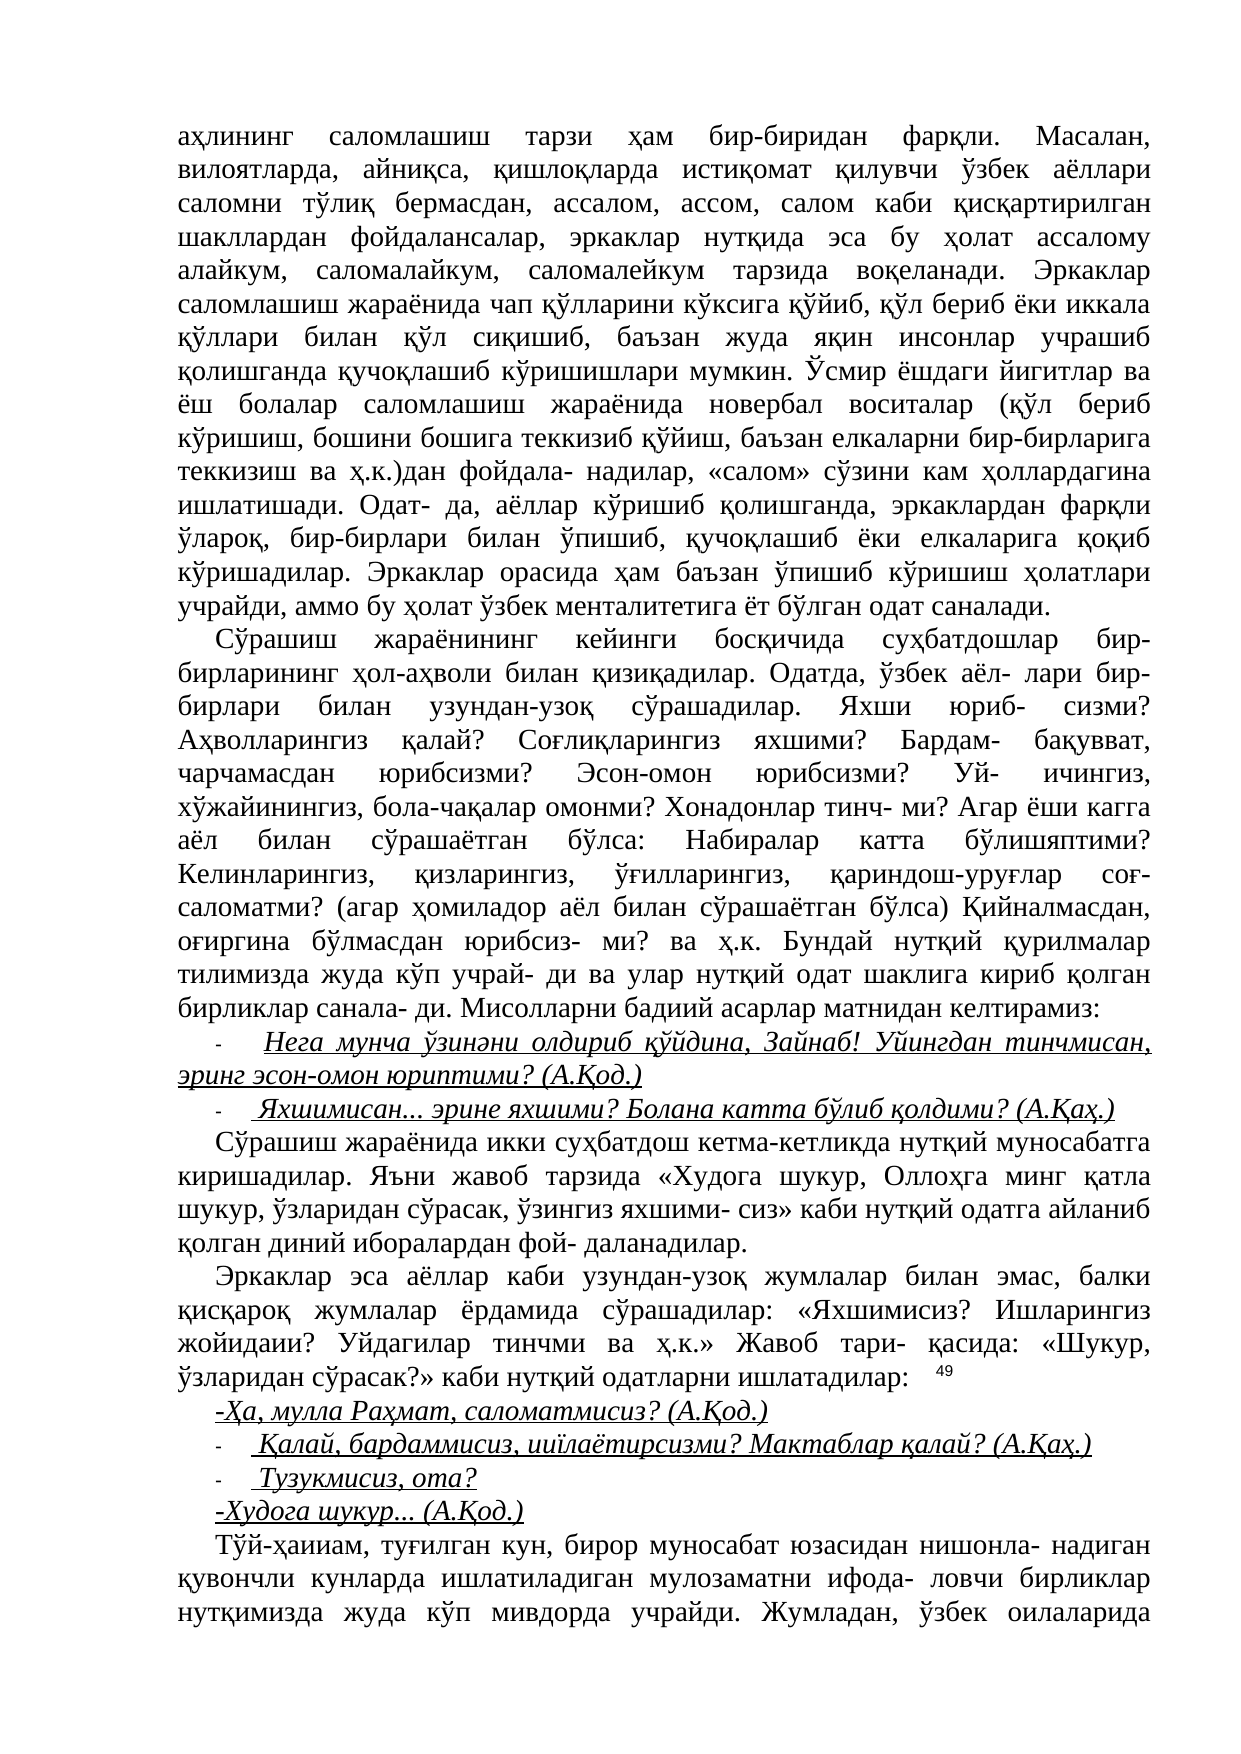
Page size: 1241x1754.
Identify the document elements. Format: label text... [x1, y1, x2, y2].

list Қалай, бардаммисиз, ииïлаётирсизми? Мактаблар қалай? (А.Қаҳ.) [177, 1426, 1152, 1460]
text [177, 118, 1152, 621]
text -Худога шукур... (А.Қод.) [177, 1493, 1152, 1527]
list Нега мунча ўзинәни олдириб қўйдина, Зайнаб! Уйингдан тинчмисан, эринг эсон-омон юриптими? (А.Қод.) [177, 1024, 1152, 1091]
text Эркаклар эса аёллар каби узундан-узоқ жумлалар билан эмас, балки қисқароқ жумлалар ёрдамида сўрашадилар: «Яхшимисиз? Ишларингиз жойидаии? Уйдагилар тинчми ва ҳ.к.» Жавоб тари- қасида: «Шукур, ўзларидан сўрасак?» каби нутқий одатларни ишлатадилар: [177, 1258, 1152, 1393]
text -Ҳа, мулла Раҳмат, саломатмисиз? (А.Қод.) [177, 1393, 1152, 1426]
list Яхшимисан... эрине яхшими? Болана катта бўлиб қолдими? (А.Қаҳ.) [177, 1091, 1152, 1124]
text Сўрашиш жараёнининг кейинги босқичида суҳбатдошлар бир- бирларининг ҳол-аҳволи билан қизиқадилар. Одатда, ўзбек аёл- лари бир-бирлари билан узундан-узоқ сўрашадилар. Яхши юриб- сизми? Аҳволларингиз қалай? Соғлиқларингиз яхшими? Бардам- бақувват, чарчамасдан юрибсизми? Эсон-омон юрибсизми? Уй- ичингиз, хўжайинингиз, бола-чақалар омонми? Хонадонлар тинч- ми? Агар ёши кагга аёл билан сўрашаётган бўлса: Набиралар катта бўлишяптими? Келинларингиз, қизларингиз, ўғилларингиз, қариндош-уруғлар соғ-саломатми? (агар ҳомиладор аёл билан сўрашаётган бўлса) Қийналмасдан, оғиргина бўлмасдан юрибсиз- ми? ва ҳ.к. Бундай нутқий қурилмалар тилимизда жуда кўп учрай- ди ва улар нутқий одат шаклига кириб қолган бирликлар санала- ди. Мисолларни бадиий асарлар матнидан келтирамиз: [177, 621, 1152, 1024]
list Тузукмисиз, ота? [177, 1460, 1152, 1493]
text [177, 1527, 1152, 1627]
text Сўрашиш жараёнида икки суҳбатдош кетма-кетликда нутқий муносабатга киришадилар. Яъни жавоб тарзида «Худога шукур, Оллоҳга минг қатла шукур, ўзларидан сўрасак, ўзингиз яхшими- сиз» каби нутқий одатга айланиб қолган диний иборалардан фой- даланадилар. [177, 1124, 1152, 1258]
